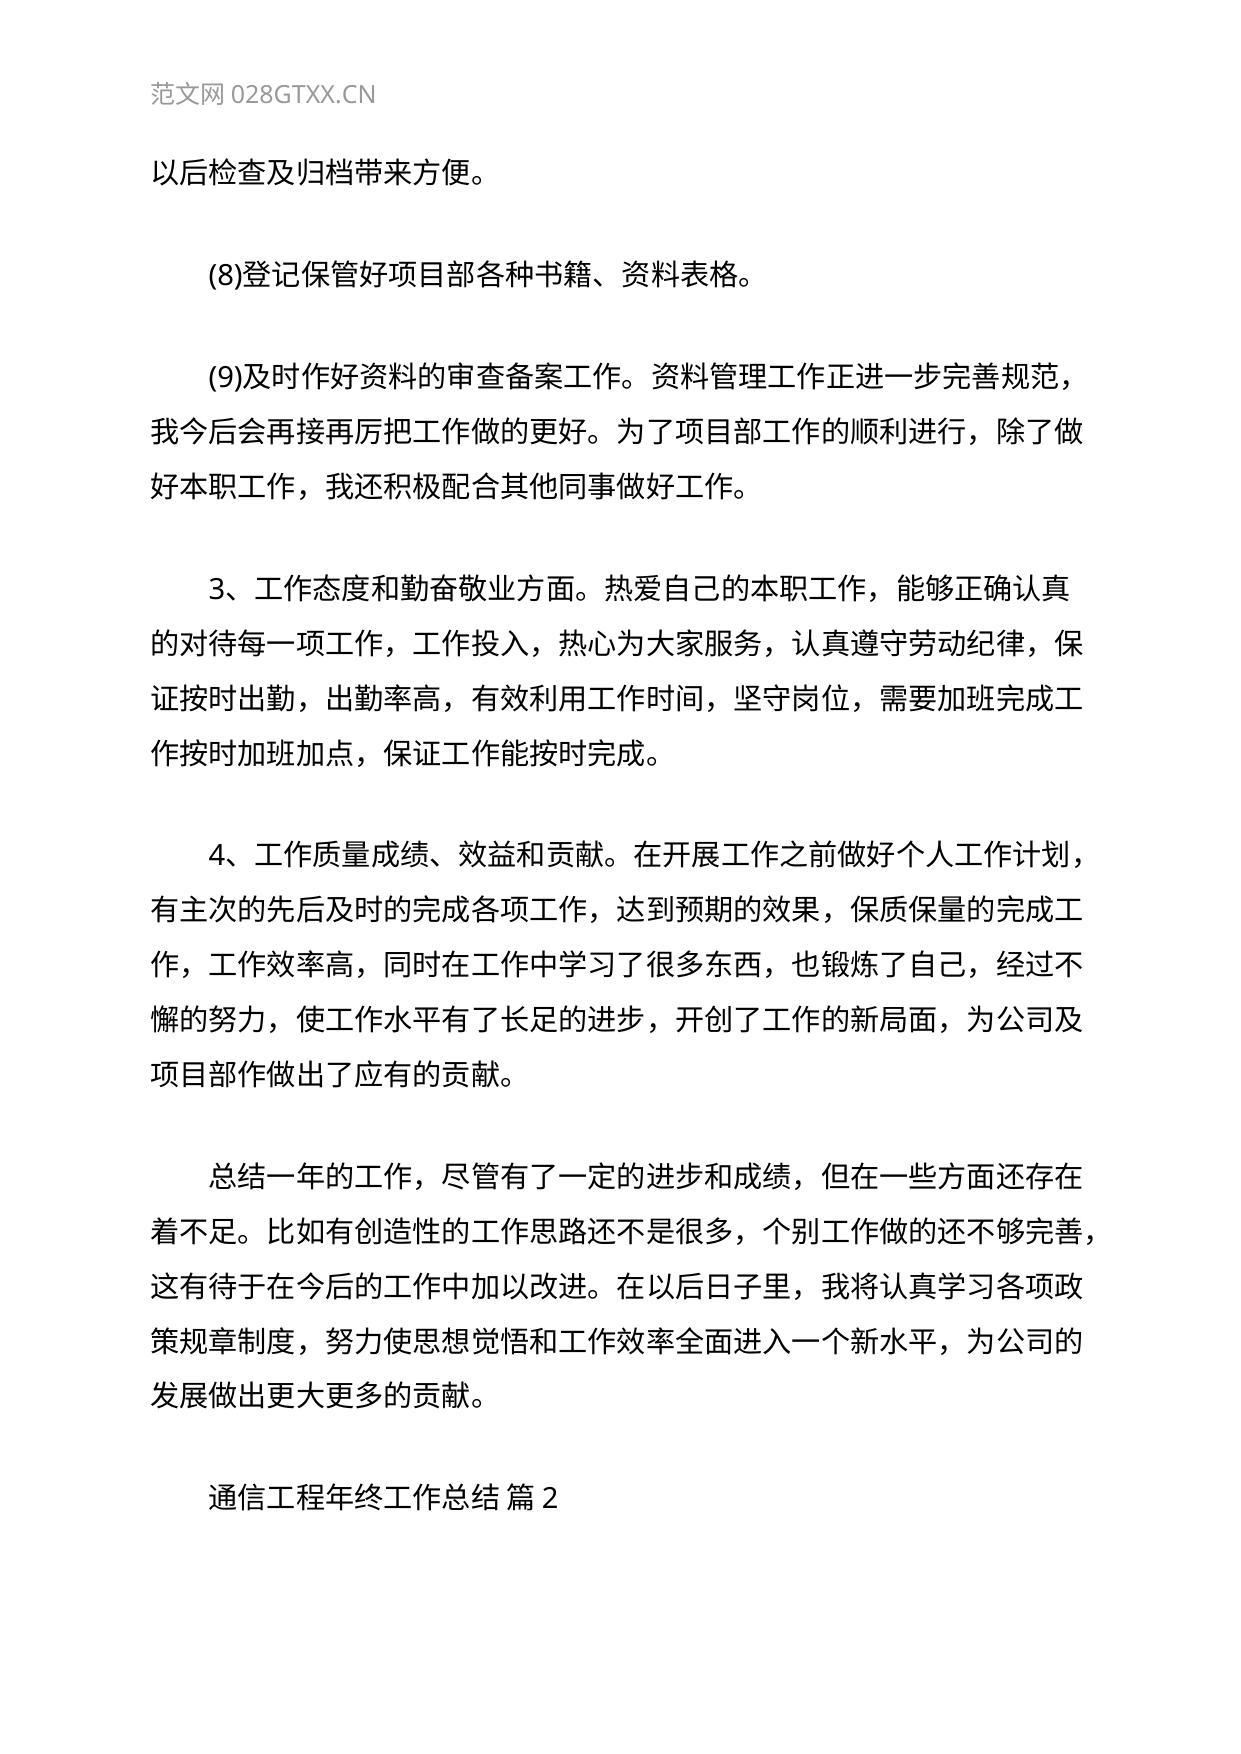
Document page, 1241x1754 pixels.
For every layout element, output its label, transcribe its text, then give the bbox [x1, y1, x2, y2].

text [150, 150, 1090, 192]
text (8)登记保管好项目部各种书籍、资料表格。 [150, 252, 1090, 294]
text 3、工作态度和勤奋敬业方面。热爱自己的本职工作，能够正确认真的对待每一项工作，工作投入，热心为大家服务，认真遵守劳动纪律，保证按时出勤，出勤率高，有效利用工作时间，坚守岗位，需要加班完成工作按时加班加点，保证工作能按时完成。 [150, 565, 1090, 772]
text 通信工程年终工作总结 篇2 [150, 1475, 1090, 1517]
text (9)及时作好资料的审查备案工作。资料管理工作正进一步完善规范，我今后会再接再厉把工作做的更好。为了项目部工作的顺利进行，除了做好本职工作，我还积极配合其他同事做好工作。 [150, 354, 1090, 506]
text 4、工作质量成绩、效益和贡献。在开展工作之前做好个人工作计划，有主次的先后及时的完成各项工作，达到预期的效果，保质保量的完成工作，工作效率高，同时在工作中学习了很多东西，也锻炼了自己，经过不懈的努力，使工作水平有了长足的进步，开创了工作的新局面，为公司及项目部作做出了应有的贡献。 [150, 832, 1090, 1094]
text 总结一年的工作，尽管有了一定的进步和成绩，但在一些方面还存在着不足。比如有创造性的工作思路还不是很多，个别工作做的还不够完善，这有待于在今后的工作中加以改进。在以后日子里，我将认真学习各项政策规章制度，努力使思想觉悟和工作效率全面进入一个新水平，为公司的发展做出更大更多的贡献。 [150, 1153, 1090, 1415]
